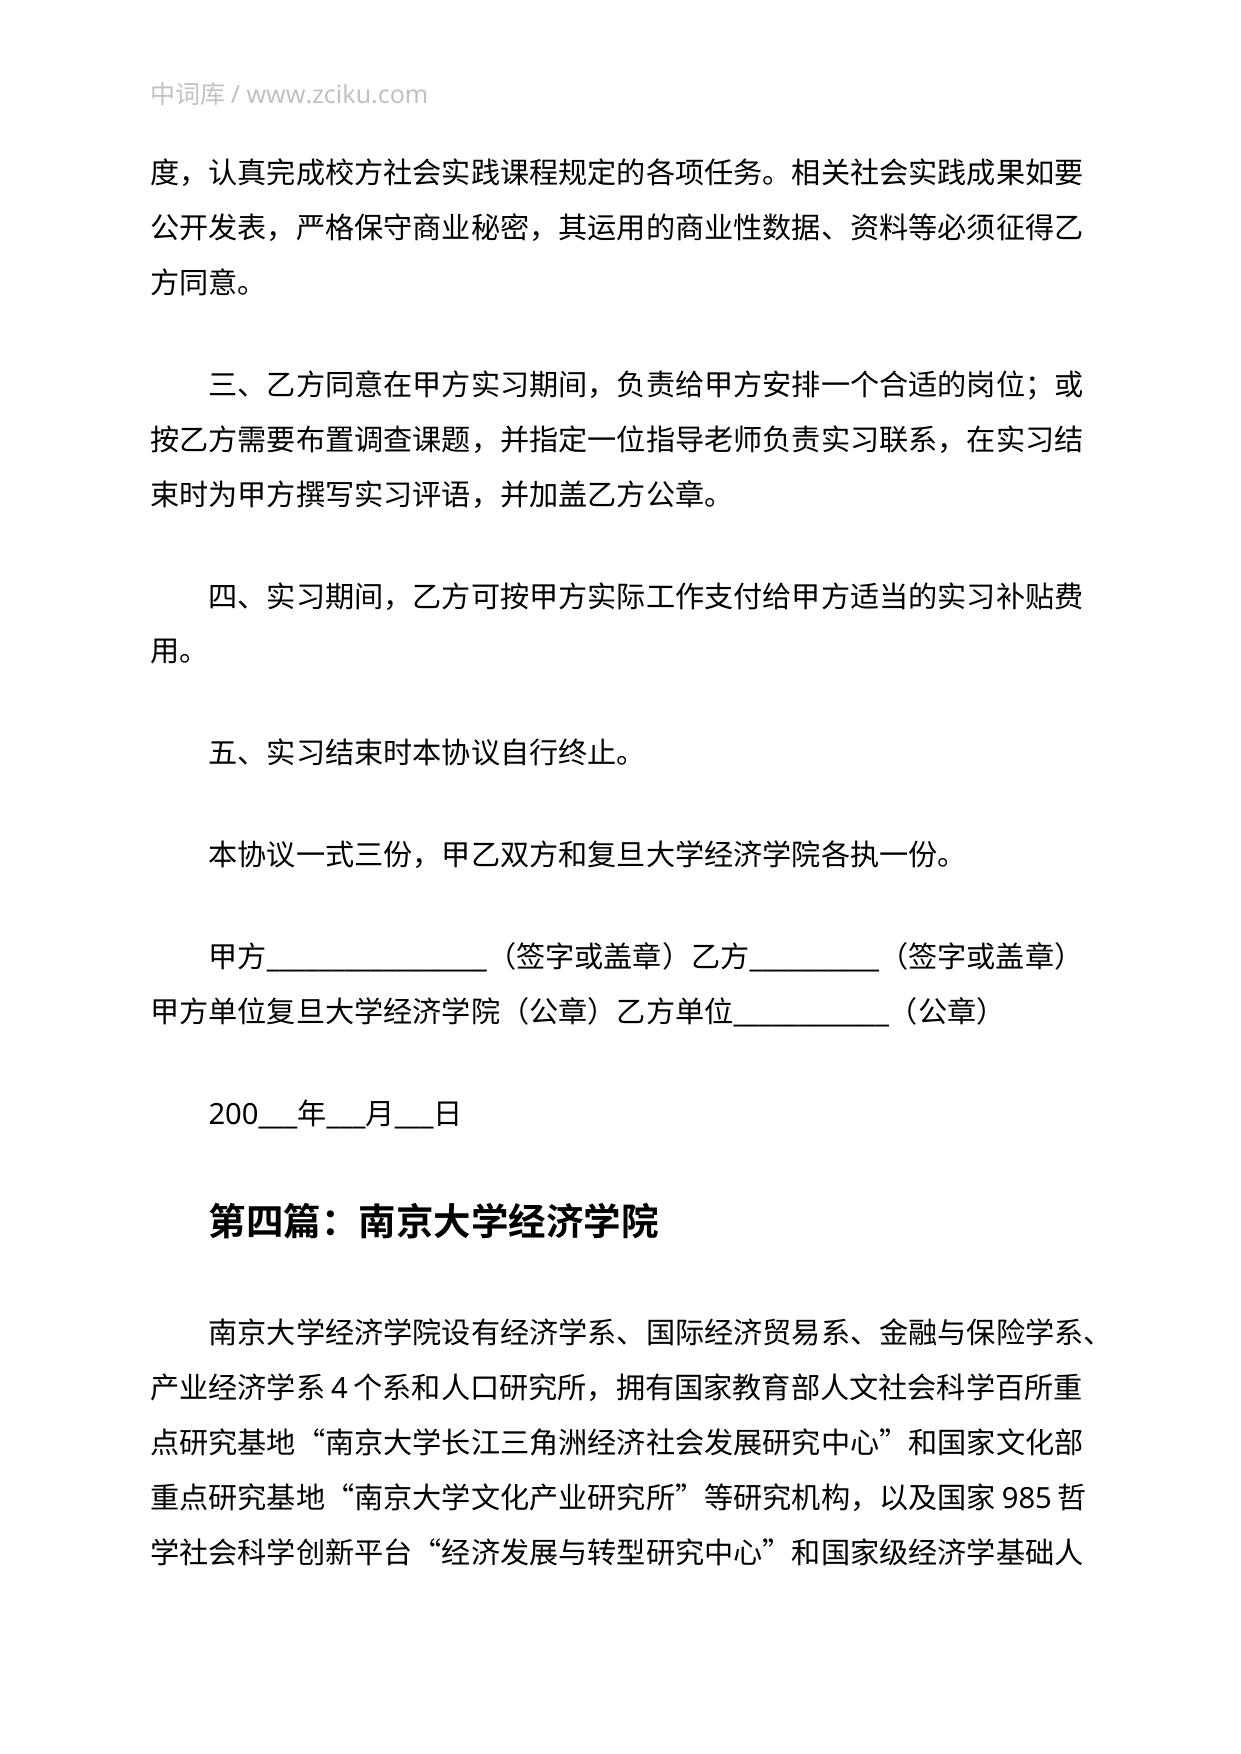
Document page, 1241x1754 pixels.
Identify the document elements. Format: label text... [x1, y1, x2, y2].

text 五、实习结束时本协议自行终止。 [150, 730, 1090, 772]
text 第四篇：南京大学经济学院 [150, 1192, 1090, 1247]
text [150, 150, 1090, 302]
text 200___年___月___日 [150, 1090, 1090, 1133]
text 三、乙方同意在甲方实习期间，负责给甲方安排一个合适的岗位；或按乙方需要布置调查课题，并指定一位指导老师负责实习联系，在实习结束时为甲方撰写实习评语，并加盖乙方公章。 [150, 362, 1090, 514]
text 四、实习期间，乙方可按甲方实际工作支付给甲方适当的实习补贴费用。 [150, 573, 1090, 670]
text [150, 1310, 1090, 1572]
text 甲方_________________（签字或盖章）乙方__________（签字或盖章）甲方单位复旦大学经济学院（公章）乙方单位____________（公章） [150, 933, 1090, 1031]
text 本协议一式三份，甲乙双方和复旦大学经济学院各执一份。 [150, 832, 1090, 874]
